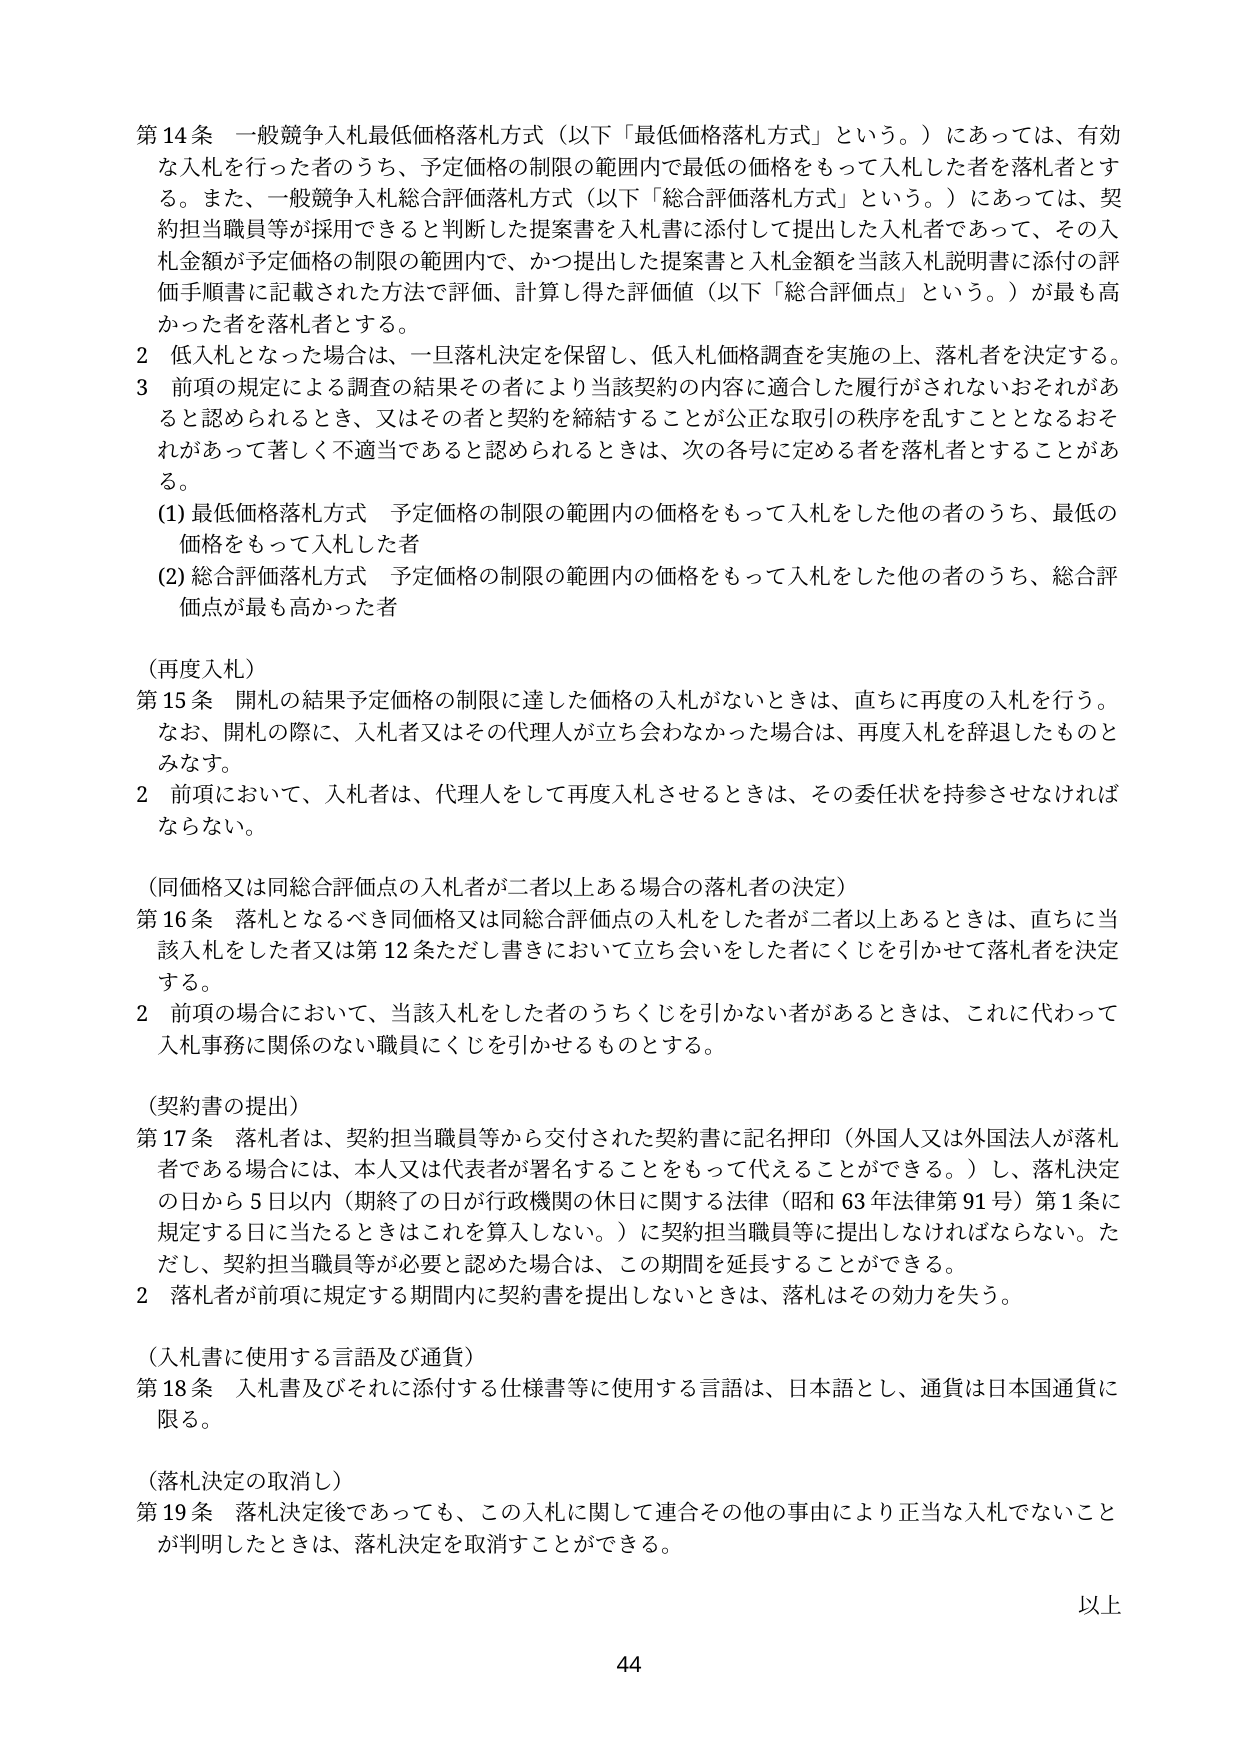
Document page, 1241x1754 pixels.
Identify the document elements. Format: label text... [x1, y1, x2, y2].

text （再度入札） [136, 652, 1122, 683]
text (1) 最低価格落札方式 予定価格の制限の範囲内の価格をもって入札をした他の者のうち、最低の価格をもって入札した者 [158, 496, 1122, 559]
text 第14条 一般競争入札最低価格落札方式（以下「最低価格落札方式」という。）にあっては、有効な入札を行った者のうち、予定価格の制限の範囲内で最低の価格をもって入札した者を落札者とする。また、一般競争入札総合評価落札方式（以下「総合評価落札方式」という。）にあっては、契約担当職員等が採用できると判断した提案書を入札書に添付して提出した入札者であって、その入札金額が予定価格の制限の範囲内で、かつ提出した提案書と入札金額を当該入札説明書に添付の評価手順書に記載された方法で評価、計算し得た評価値（以下「総合評価点」という。）が最も高かった者を落札者とする。 [136, 118, 1122, 338]
text 2 前項において、入札者は、代理人をして再度入札させるときは、その委任状を持参させなければならない。 [136, 778, 1122, 841]
text 2 低入札となった場合は、一旦落札決定を保留し、低入札価格調査を実施の上、落札者を決定する。 [136, 338, 1122, 370]
text （契約書の提出） [136, 1089, 1122, 1121]
text 第15条 開札の結果予定価格の制限に達した価格の入札がないときは、直ちに再度の入札を行う。なお、開札の際に、入札者又はその代理人が立ち会わなかった場合は、再度入札を辞退したものとみなす。 [136, 683, 1122, 778]
text 第19条 落札決定後であっても、この入札に関して連合その他の事由により正当な入札でないことが判明したときは、落札決定を取消すことができる。 [136, 1495, 1122, 1558]
text 第17条 落札者は、契約担当職員等から交付された契約書に記名押印（外国人又は外国法人が落札者である場合には、本人又は代表者が署名することをもって代えることができる。）し、落札決定の日から5日以内（期終了の日が行政機関の休日に関する法律（昭和63年法律第91号）第1条に規定する日に当たるときはこれを算入しない。）に契約担当職員等に提出しなければならない。ただし、契約担当職員等が必要と認めた場合は、この期間を延長することができる。 [136, 1121, 1122, 1278]
text 第16条 落札となるべき同価格又は同総合評価点の入札をした者が二者以上あるときは、直ちに当該入札をした者又は第12条ただし書きにおいて立ち会いをした者にくじを引かせて落札者を決定する。 [136, 902, 1122, 997]
text 2 前項の場合において、当該入札をした者のうちくじを引かない者があるときは、これに代わって入札事務に関係のない職員にくじを引かせるものとする。 [136, 997, 1122, 1059]
text （落札決定の取消し） [136, 1464, 1122, 1495]
text （同価格又は同総合評価点の入札者が二者以上ある場合の落札者の決定） [136, 871, 1122, 902]
text 以上 [136, 1588, 1122, 1620]
text 第18条 入札書及びそれに添付する仕様書等に使用する言語は、日本語とし、通貨は日本国通貨に限る。 [136, 1371, 1122, 1434]
text 3 前項の規定による調査の結果その者により当該契約の内容に適合した履行がされないおそれがあると認められるとき、又はその者と契約を締結することが公正な取引の秩序を乱すこととなるおそれがあって著しく不適当であると認められるときは、次の各号に定める者を落札者とすることがある。 [136, 370, 1122, 496]
text （入札書に使用する言語及び通貨） [136, 1340, 1122, 1371]
text 2 落札者が前項に規定する期間内に契約書を提出しないときは、落札はその効力を失う。 [136, 1278, 1122, 1310]
text (2) 総合評価落札方式 予定価格の制限の範囲内の価格をもって入札をした他の者のうち、総合評価点が最も高かった者 [158, 559, 1122, 622]
